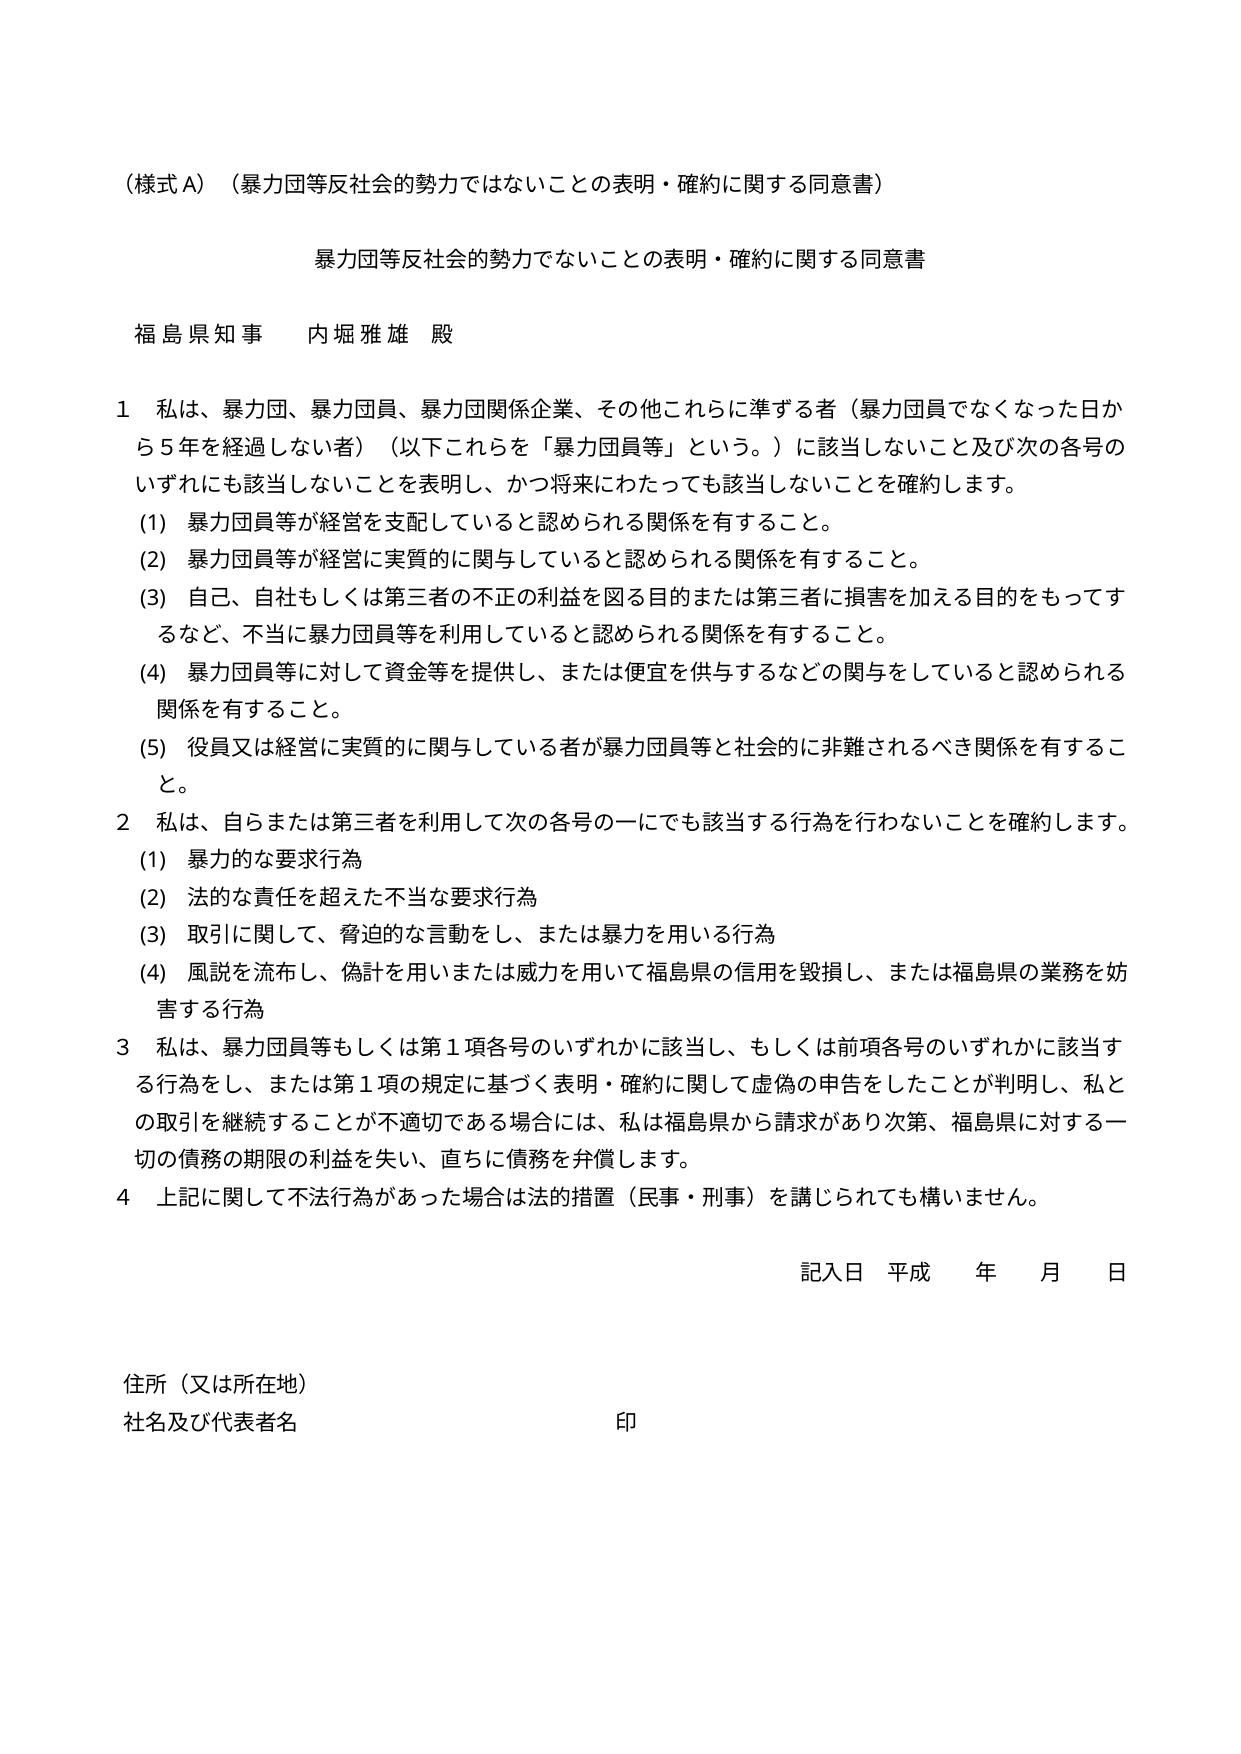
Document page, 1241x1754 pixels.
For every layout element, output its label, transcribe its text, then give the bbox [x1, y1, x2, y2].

text (2) 法的な責任を超えた不当な要求行為 [112, 877, 1128, 914]
text (4) 暴力団員等に対して資金等を提供し、または便宜を供与するなどの関与をしていると認められる関係を有すること。 [134, 652, 1128, 727]
text 住所（又は所在地） [112, 1364, 1128, 1402]
text １ 私は、暴力団、暴力団員、暴力団関係企業、その他これらに準ずる者（暴力団員でなくなった日から５年を経過しない者）（以下これらを「暴力団員等」という。）に該当しないこと及び次の各号のいずれにも該当しないことを表明し、かつ将来にわたっても該当しないことを確約します。 [112, 389, 1128, 502]
text ２ 私は、自らまたは第三者を利用して次の各号の一にでも該当する行為を行わないことを確約します。 [112, 802, 1128, 839]
text (1) 暴力的な要求行為 [112, 839, 1128, 877]
text (2) 暴力団員等が経営に実質的に関与していると認められる関係を有すること。 [112, 539, 1128, 577]
text 記入日 平成 年 月 日 [112, 1252, 1128, 1289]
text ４ 上記に関して不法行為があった場合は法的措置（民事・刑事）を講じられても構いません。 [112, 1177, 1128, 1214]
text (3) 自己、自社もしくは第三者の不正の利益を図る目的または第三者に損害を加える目的をもってするなど、不当に暴力団員等を利用していると認められる関係を有すること。 [134, 577, 1128, 652]
text (3) 取引に関して、脅迫的な言動をし、または暴力を用いる行為 [112, 914, 1128, 952]
text 福 島 県 知 事 内 堀 雅 雄 殿 [112, 314, 1128, 352]
text (4) 風説を流布し、偽計を用いまたは威力を用いて福島県の信用を毀損し、または福島県の業務を妨害する行為 [134, 952, 1128, 1027]
text 暴力団等反社会的勢力でないことの表明・確約に関する同意書 [112, 239, 1128, 277]
text 社名及び代表者名 印 [112, 1402, 1128, 1439]
text (1) 暴力団員等が経営を支配していると認められる関係を有すること。 [112, 502, 1128, 539]
text (5) 役員又は経営に実質的に関与している者が暴力団員等と社会的に非難されるべき関係を有すること。 [134, 727, 1128, 802]
text （様式A）（暴力団等反社会的勢力ではないことの表明・確約に関する同意書） [112, 164, 1128, 202]
text ３ 私は、暴力団員等もしくは第１項各号のいずれかに該当し、もしくは前項各号のいずれかに該当する行為をし、または第１項の規定に基づく表明・確約に関して虚偽の申告をしたことが判明し、私との取引を継続することが不適切である場合には、私は福島県から請求があり次第、福島県に対する一切の債務の期限の利益を失い、直ちに債務を弁償します。 [112, 1027, 1128, 1177]
